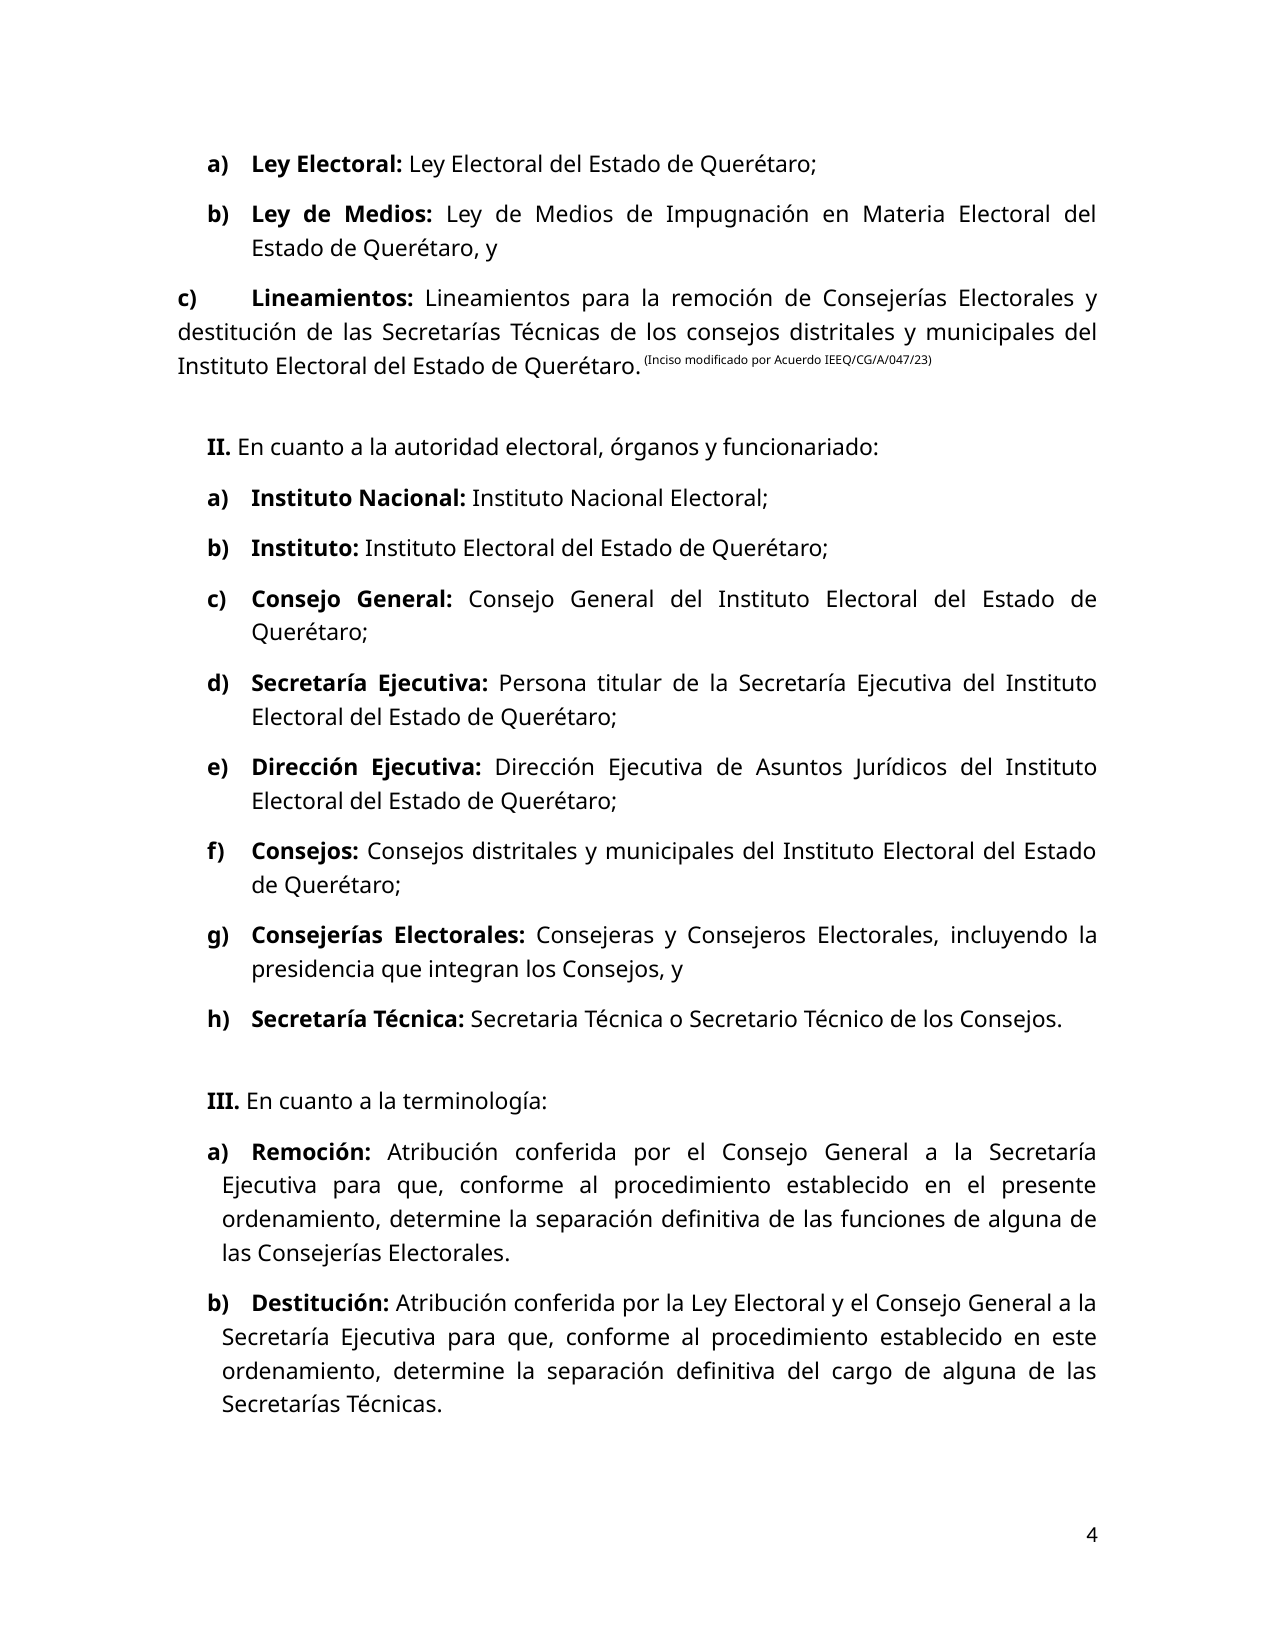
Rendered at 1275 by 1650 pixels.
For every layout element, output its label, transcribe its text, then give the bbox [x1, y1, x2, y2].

text b) Destitución: Atribución conferida por la Ley Electoral y el Consejo General a la Secretaría Ejecutiva para que, conforme al procedimiento establecido en este ordenamiento, determine la separación definitiva del cargo de alguna de las Secretarías Técnicas. [207, 1287, 1098, 1420]
text e) Dirección Ejecutiva: Dirección Ejecutiva de Asuntos Jurídicos del Instituto Electoral del Estado de Querétaro; [207, 751, 1098, 816]
text f) Consejos: Consejos distritales y municipales del Instituto Electoral del Estado de Querétaro; [207, 835, 1098, 900]
text III. En cuanto a la terminología: [177, 1085, 1098, 1116]
text a) Ley Electoral: Ley Electoral del Estado de Querétaro; [207, 148, 1098, 179]
text a) Instituto Nacional: Instituto Nacional Electoral; [207, 482, 1098, 513]
text d) Secretaría Ejecutiva: Persona titular de la Secretaría Ejecutiva del Instituto Electoral del Estado de Querétaro; [207, 667, 1098, 732]
text c) Consejo General: Consejo General del Instituto Electoral del Estado de Querétaro; [207, 583, 1098, 648]
text b) Instituto: Instituto Electoral del Estado de Querétaro; [207, 532, 1098, 563]
text b) Ley de Medios: Ley de Medios de Impugnación en Materia Electoral del Estado de Querétaro, y [207, 198, 1098, 263]
text g) Consejerías Electorales: Consejeras y Consejeros Electorales, incluyendo la presidencia que integran los Consejos, y [207, 919, 1098, 984]
text a) Remoción: Atribución conferida por el Consejo General a la Secretaría Ejecutiva para que, conforme al procedimiento establecido en el presente ordenamiento, determine la separación definitiva de las funciones de alguna de las Consejerías Electorales. [207, 1136, 1098, 1268]
text h) Secretaría Técnica: Secretaria Técnica o Secretario Técnico de los Consejos. [207, 1003, 1098, 1035]
text II. En cuanto a la autoridad electoral, órganos y funcionariado: [177, 431, 1098, 463]
text c) Lineamientos: Lineamientos para la remoción de Consejerías Electorales y destitución de las Secretarías Técnicas de los consejos distritales y municipales del Instituto Electoral del Estado de Querétaro. (Inciso modificado por Acuerdo IEEQ/CG/A/047/23) [177, 282, 1098, 381]
